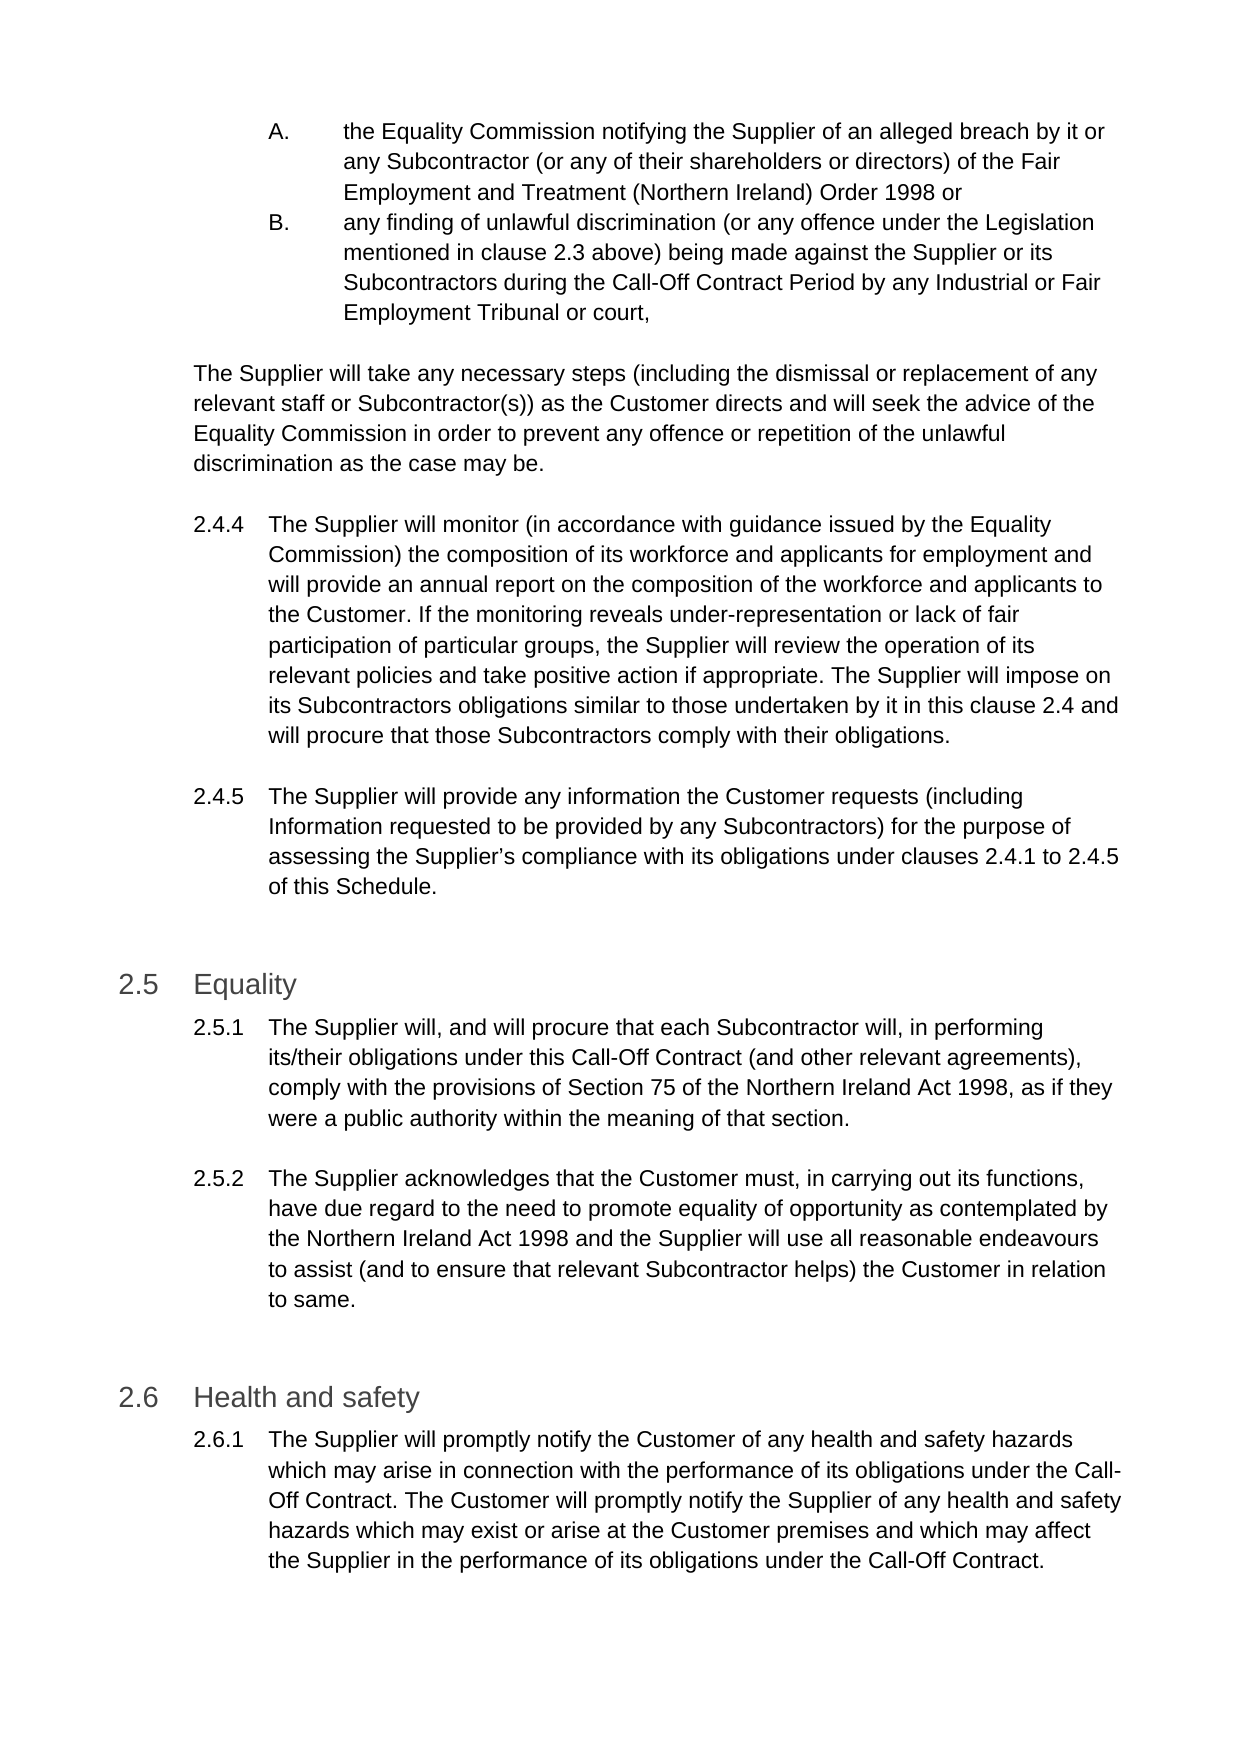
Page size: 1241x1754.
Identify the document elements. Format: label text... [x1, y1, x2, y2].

text A. the Equality Commission notifying the Supplier of an alleged breach by it or any Subcontractor (or any of their shareholders or directors) of the Fair Employment and Treatment (Northern Ireland) Order 1998 or [268, 118, 1122, 205]
text 2.4.5 The Supplier will provide any information the Customer requests (including Information requested to be provided by any Subcontractors) for the purpose of assessing the Supplier’s compliance with its obligations under clauses 2.4.1 to 2.4.5 of this Schedule. [193, 783, 1122, 900]
text The Supplier will take any necessary steps (including the dismissal or replacement of any relevant staff or Subcontractor(s)) as the Customer directs and will seek the advice of the Equality Commission in order to prevent any offence or repetition of the unlawful discrimination as the case may be. [193, 360, 1122, 477]
text B. any finding of unlawful discrimination (or any offence under the Legislation mentioned in clause 2.3 above) being made against the Supplier or its Subcontractors during the Call-Off Contract Period by any Industrial or Fair Employment Tribunal or court, [268, 209, 1122, 326]
subtitle 2.5 Equality [118, 967, 1122, 1001]
subtitle 2.6 Health and safety [118, 1379, 1122, 1413]
text 2.5.1 The Supplier will, and will procure that each Subcontractor will, in performing its/their obligations under this Call-Off Contract (and other relevant agreements), comply with the provisions of Section 75 of the Northern Ireland Act 1998, as if they were a public authority within the meaning of that section. [193, 1014, 1122, 1131]
text 2.6.1 The Supplier will promptly notify the Customer of any health and safety hazards which may arise in connection with the performance of its obligations under the Call-Off Contract. The Customer will promptly notify the Supplier of any health and safety hazards which may exist or arise at the Customer premises and which may affect the Supplier in the performance of its obligations under the Call-Off Contract. [193, 1426, 1122, 1574]
text 2.5.2 The Supplier acknowledges that the Customer must, in carrying out its functions, have due regard to the need to promote equality of opportunity as contemplated by the Northern Ireland Act 1998 and the Supplier will use all reasonable endeavours to assist (and to ensure that relevant Subcontractor helps) the Customer in relation to same. [193, 1165, 1122, 1312]
text 2.4.4 The Supplier will monitor (in accordance with guidance issued by the Equality Commission) the composition of its workforce and applicants for employment and will provide an annual report on the composition of the workforce and applicants to the Customer. If the monitoring reveals under-representation or lack of fair participation of particular groups, the Supplier will review the operation of its relevant policies and take positive action if appropriate. The Supplier will impose on its Subcontractors obligations similar to those undertaken by it in this clause 2.4 and will procure that those Subcontractors comply with their obligations. [193, 511, 1122, 749]
